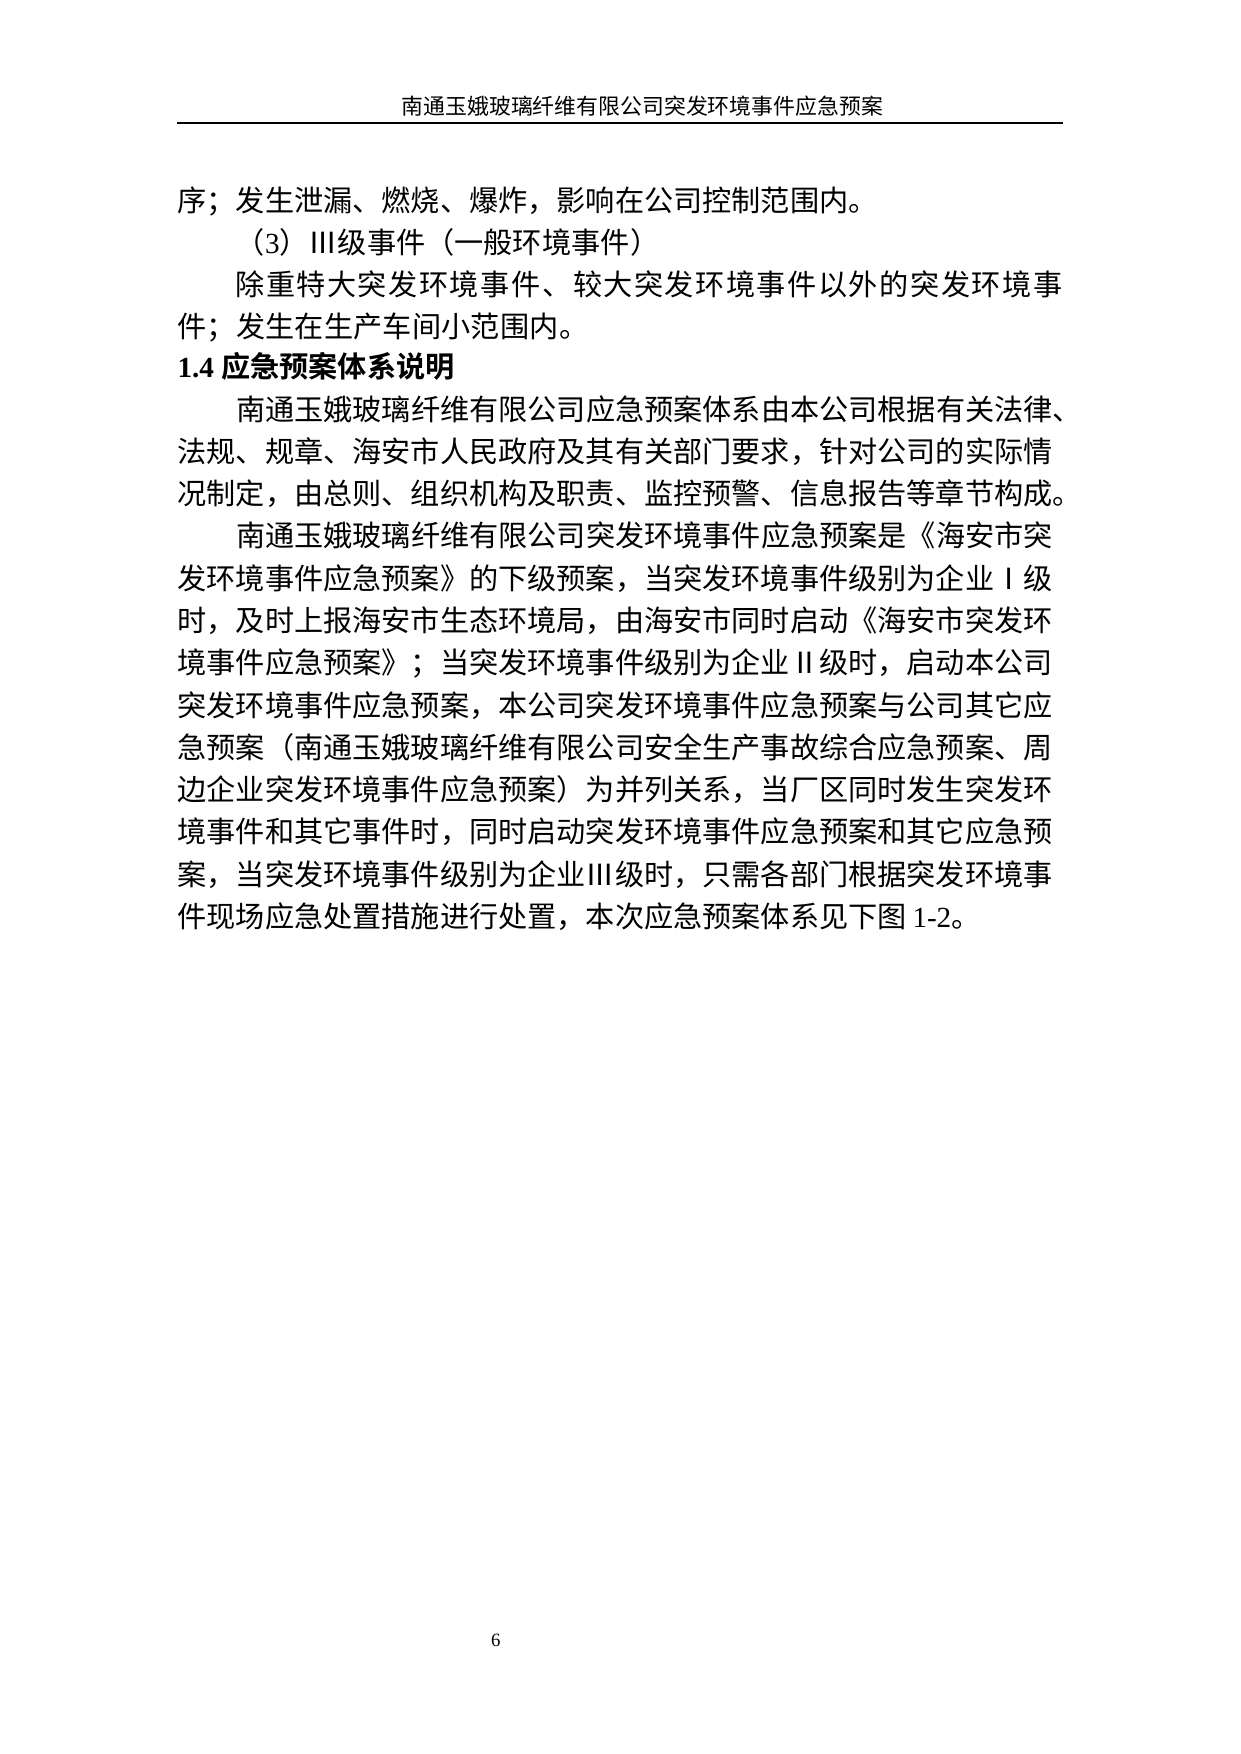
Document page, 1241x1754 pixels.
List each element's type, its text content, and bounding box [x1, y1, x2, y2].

text 南通玉娥玻璃纤维有限公司突发环境事件应急预案是《海安市突发环境事件应急预案》的下级预案，当突发环境事件级别为企业Ⅰ级时，及时上报海安市生态环境局，由海安市同时启动《海安市突发环境事件应急预案》；当突发环境事件级别为企业Ⅱ级时，启动本公司突发环境事件应急预案，本公司突发环境事件应急预案与公司其它应急预案（南通玉娥玻璃纤维有限公司安全生产事故综合应急预案、周边企业突发环境事件应急预案）为并列关系，当厂区同时发生突发环境事件和其它事件时，同时启动突发环境事件应急预案和其它应急预案，当突发环境事件级别为企业Ⅲ级时，只需各部门根据突发环境事件现场应急处置措施进行处置，本次应急预案体系见下图1-2。 [177, 513, 1063, 936]
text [177, 177, 1063, 219]
text 除重特大突发环境事件、较大突发环境事件以外的突发环境事件；发生在生产车间小范围内。 [177, 262, 1063, 346]
text 南通玉娥玻璃纤维有限公司应急预案体系由本公司根据有关法律、法规、规章、海安市人民政府及其有关部门要求，针对公司的实际情况制定，由总则、组织机构及职责、监控预警、信息报告等章节构成。 [177, 386, 1063, 513]
text 1.4 应急预案体系说明 [177, 346, 1063, 386]
text （3）Ⅲ级事件（一般环境事件） [177, 219, 1063, 262]
